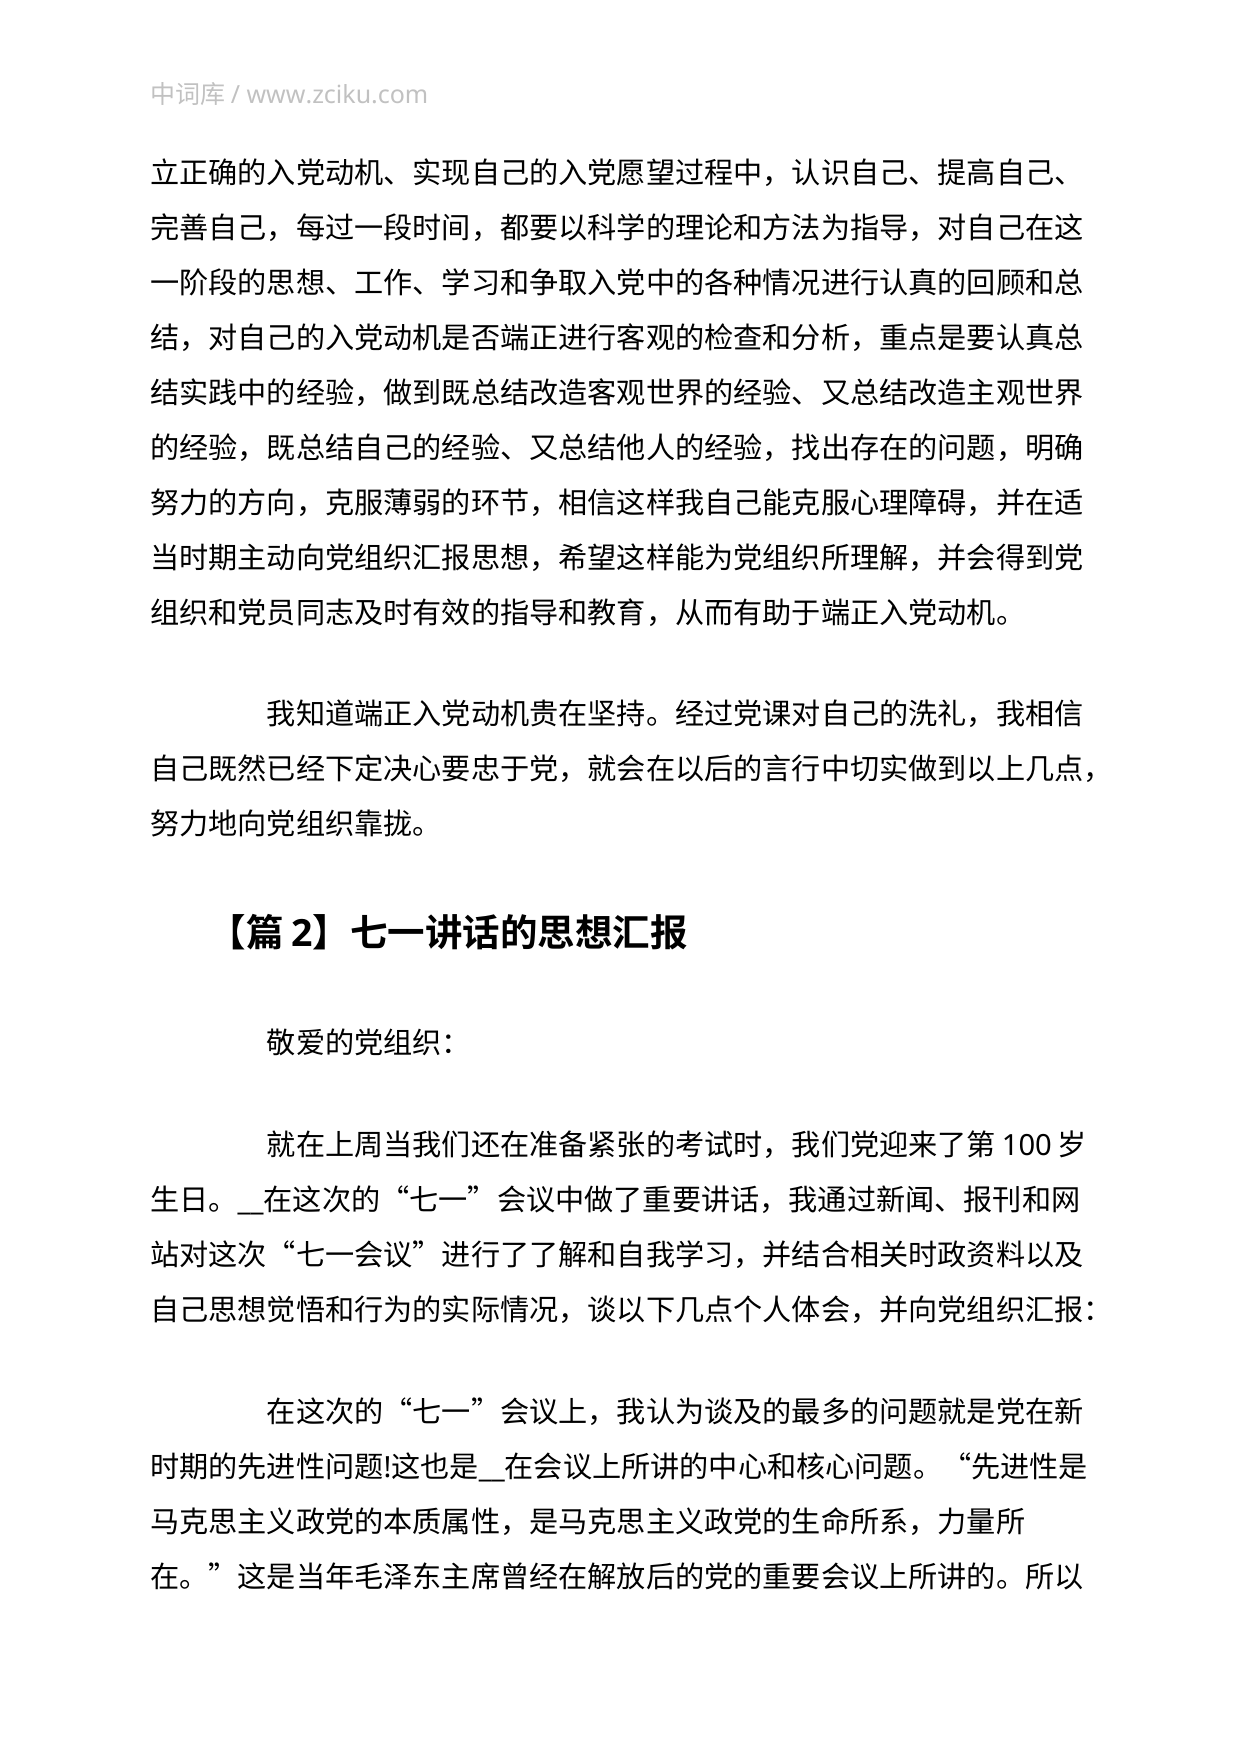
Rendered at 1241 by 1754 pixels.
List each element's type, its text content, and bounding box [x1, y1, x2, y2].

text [150, 150, 1090, 631]
text 敬爱的党组织： [150, 1020, 1090, 1062]
text 【篇2】七一讲话的思想汇报 [150, 902, 1090, 957]
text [150, 1388, 1090, 1596]
text 我知道端正入党动机贵在坚持。经过党课对自己的洗礼，我相信自己既然已经下定决心要忠于党，就会在以后的言行中切实做到以上几点，努力地向党组织靠拢。 [150, 691, 1090, 843]
text 就在上周当我们还在准备紧张的考试时，我们党迎来了第100岁生日。__在这次的“七一”会议中做了重要讲话，我通过新闻、报刊和网站对这次“七一会议”进行了了解和自我学习，并结合相关时政资料以及自己思想觉悟和行为的实际情况，谈以下几点个人体会，并向党组织汇报： [150, 1122, 1090, 1329]
